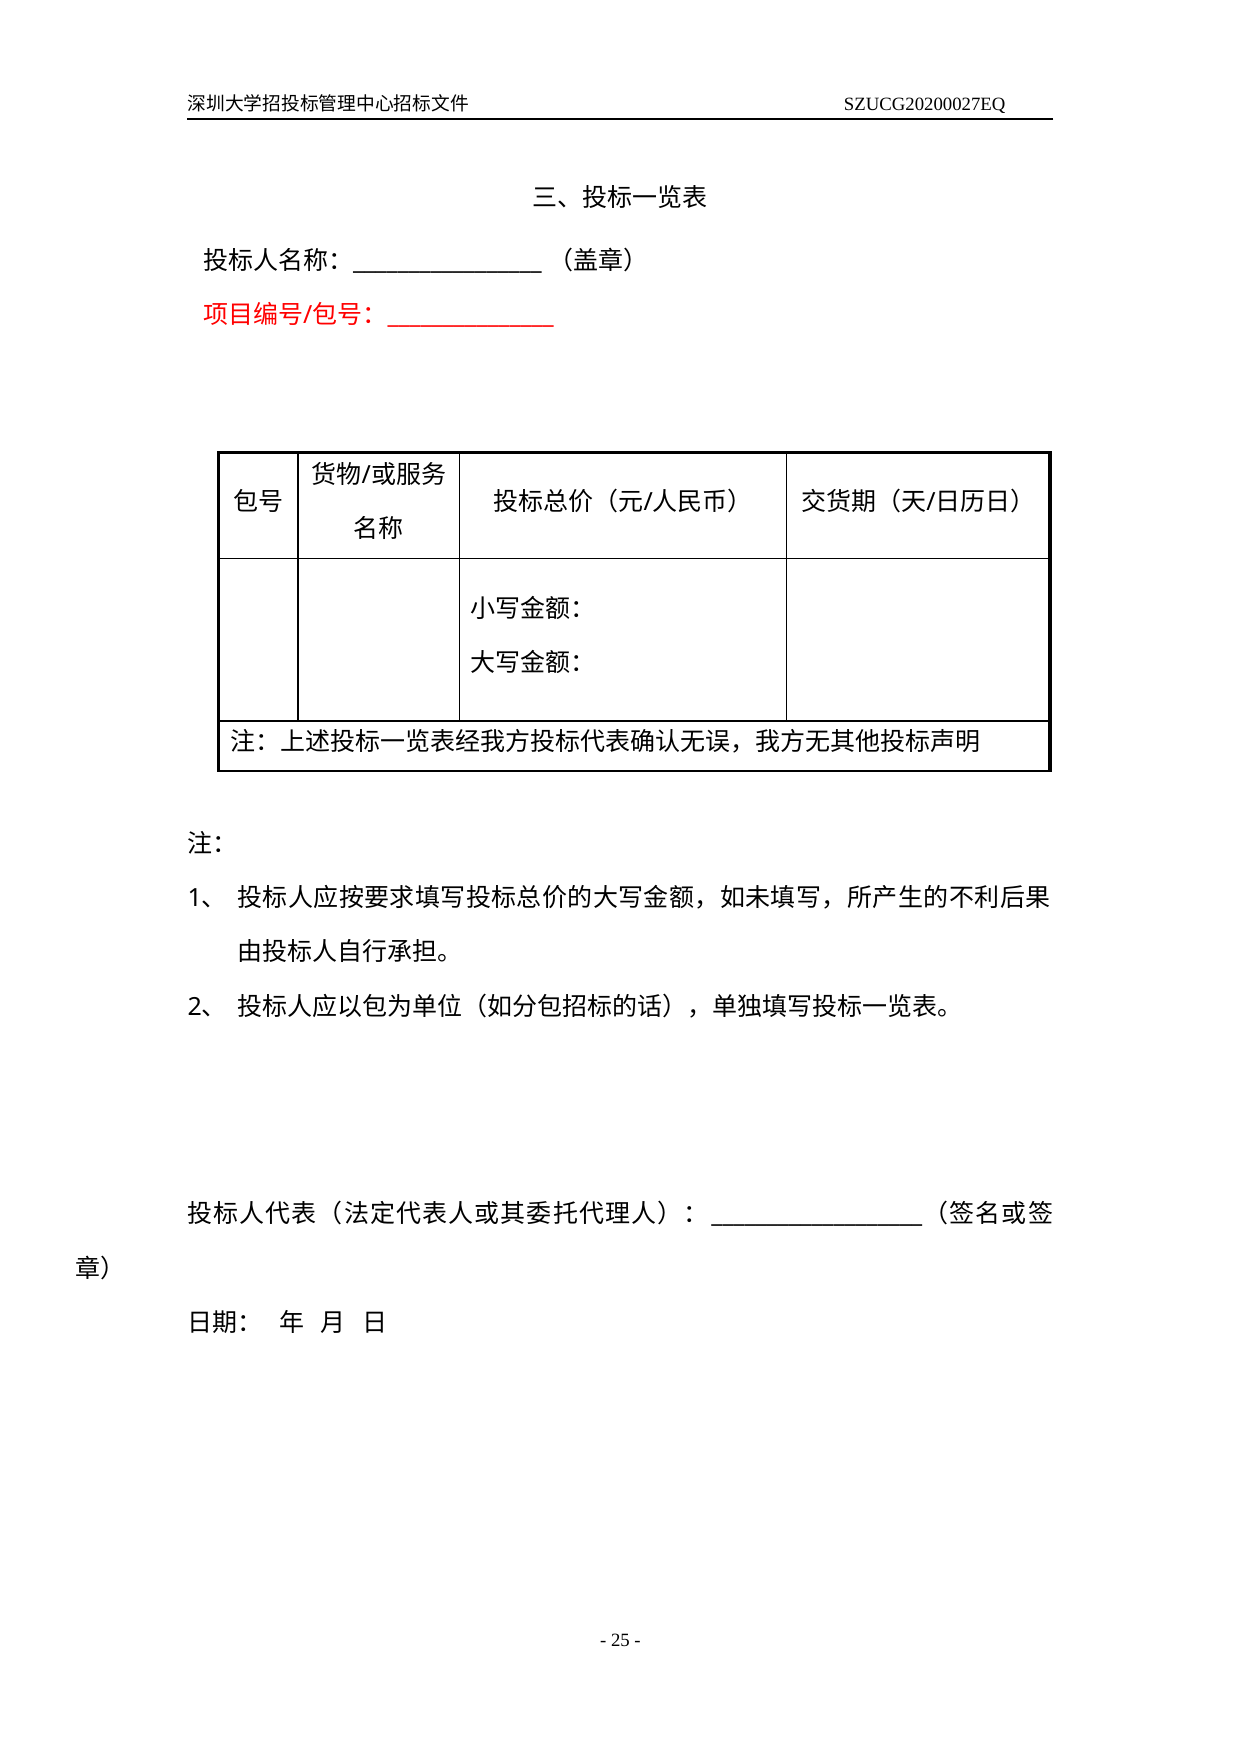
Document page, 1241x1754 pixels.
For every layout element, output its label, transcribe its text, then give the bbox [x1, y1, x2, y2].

table_cell [299, 559, 459, 720]
subtitle 三、投标一览表 [187, 177, 1053, 213]
text 投标人代表（法定代表人或其委托代理人）：___________________（签名或签章） [75, 1194, 1053, 1284]
list 投标人应以包为单位（如分包招标的话），单独填写投标一览表。 [187, 986, 1053, 1022]
table_header 货物/或服务名称 [299, 454, 459, 557]
table_cell [787, 559, 1048, 720]
text 注： [100, 823, 1053, 859]
table_cell 注：上述投标一览表经我方投标代表确认无误，我方无其他投标声明 [220, 722, 1048, 770]
text 投标人名称：_________________ （盖章） [203, 240, 1053, 277]
table_cell [220, 559, 297, 720]
table_header 投标总价（元/人民币） [460, 454, 786, 557]
table_header 交货期（天/日历日） [787, 454, 1048, 557]
text 日期： 年 月 日 [75, 1302, 1053, 1339]
table_cell 小写金额： 大写金额： [460, 559, 786, 720]
list 投标人应按要求填写投标总价的大写金额，如未填写，所产生的不利后果由投标人自行承担。 [187, 877, 1053, 968]
text 项目编号/包号：_______________ [203, 295, 1053, 331]
table_header 包号 [220, 454, 297, 557]
